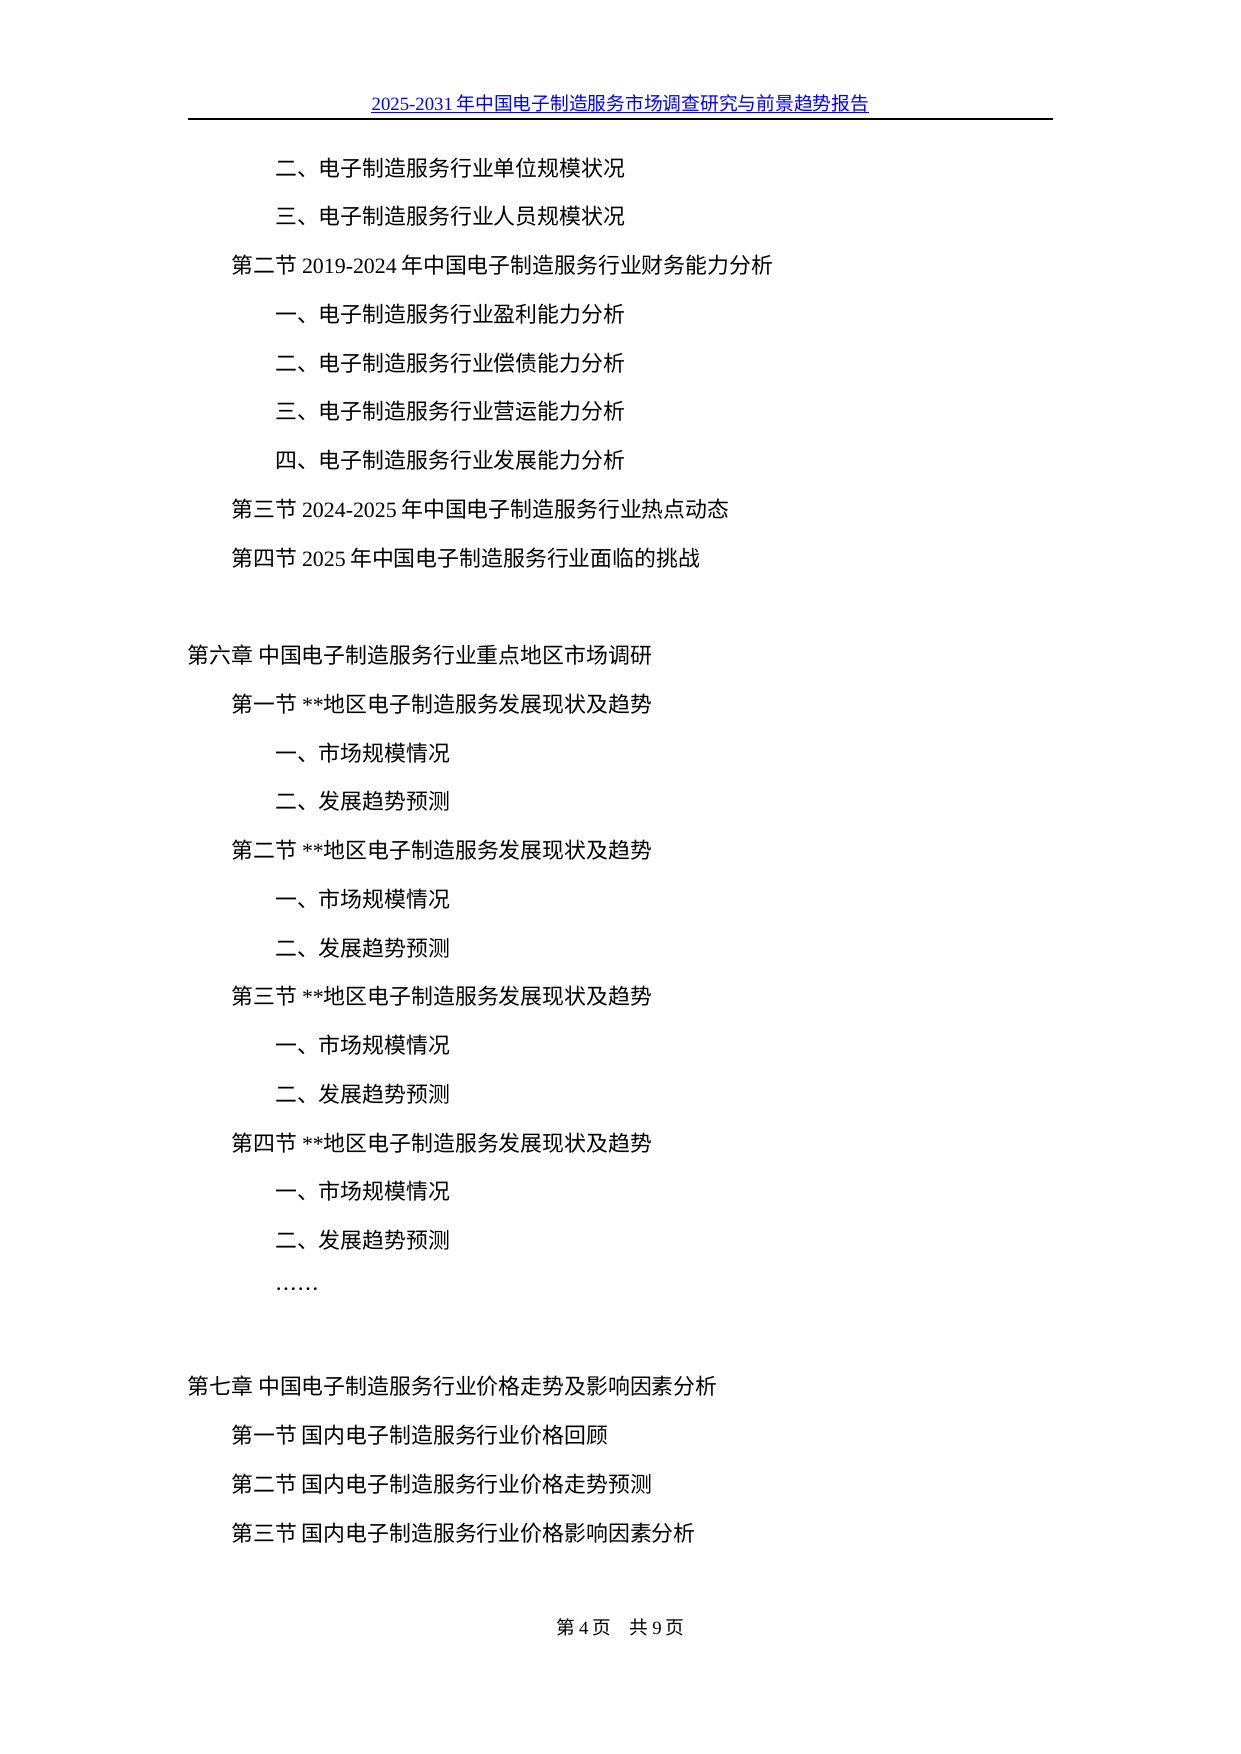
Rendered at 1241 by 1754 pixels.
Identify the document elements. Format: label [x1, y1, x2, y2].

text [187, 150, 1053, 1548]
